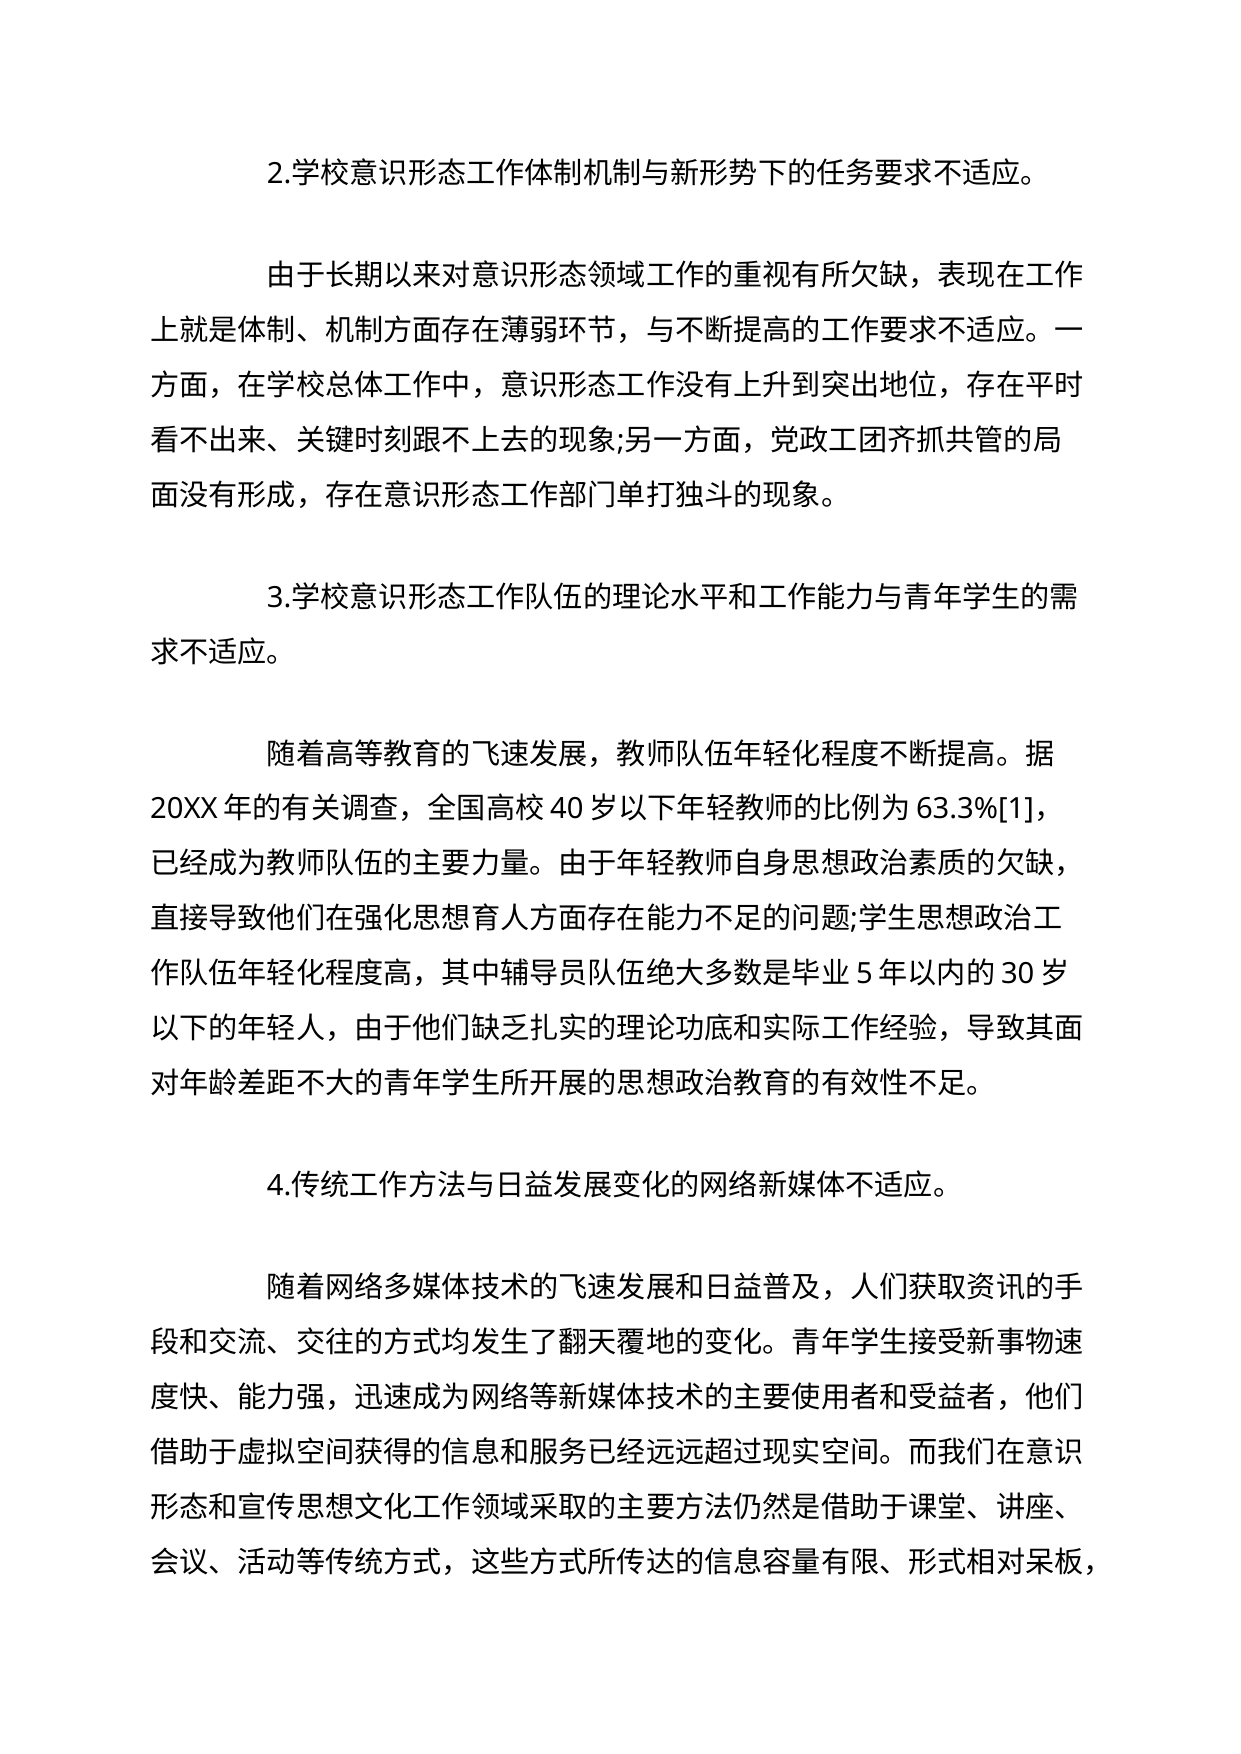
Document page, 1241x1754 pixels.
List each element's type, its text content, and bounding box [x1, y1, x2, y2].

text 随着高等教育的飞速发展，教师队伍年轻化程度不断提高。据20XX年的有关调查，全国高校40岁以下年轻教师的比例为63.3%[1]，已经成为教师队伍的主要力量。由于年轻教师自身思想政治素质的欠缺，直接导致他们在强化思想育人方面存在能力不足的问题;学生思想政治工作队伍年轻化程度高，其中辅导员队伍绝大多数是毕业5年以内的30岁以下的年轻人，由于他们缺乏扎实的理论功底和实际工作经验，导致其面对年龄差距不大的青年学生所开展的思想政治教育的有效性不足。 [150, 730, 1090, 1102]
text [150, 1264, 1090, 1580]
text 4.传统工作方法与日益发展变化的网络新媒体不适应。 [150, 1162, 1090, 1204]
text 由于长期以来对意识形态领域工作的重视有所欠缺，表现在工作上就是体制、机制方面存在薄弱环节，与不断提高的工作要求不适应。一方面，在学校总体工作中，意识形态工作没有上升到突出地位，存在平时看不出来、关键时刻跟不上去的现象;另一方面，党政工团齐抓共管的局面没有形成，存在意识形态工作部门单打独斗的现象。 [150, 252, 1090, 514]
text 2.学校意识形态工作体制机制与新形势下的任务要求不适应。 [150, 150, 1090, 192]
text 3.学校意识形态工作队伍的理论水平和工作能力与青年学生的需求不适应。 [150, 573, 1090, 671]
